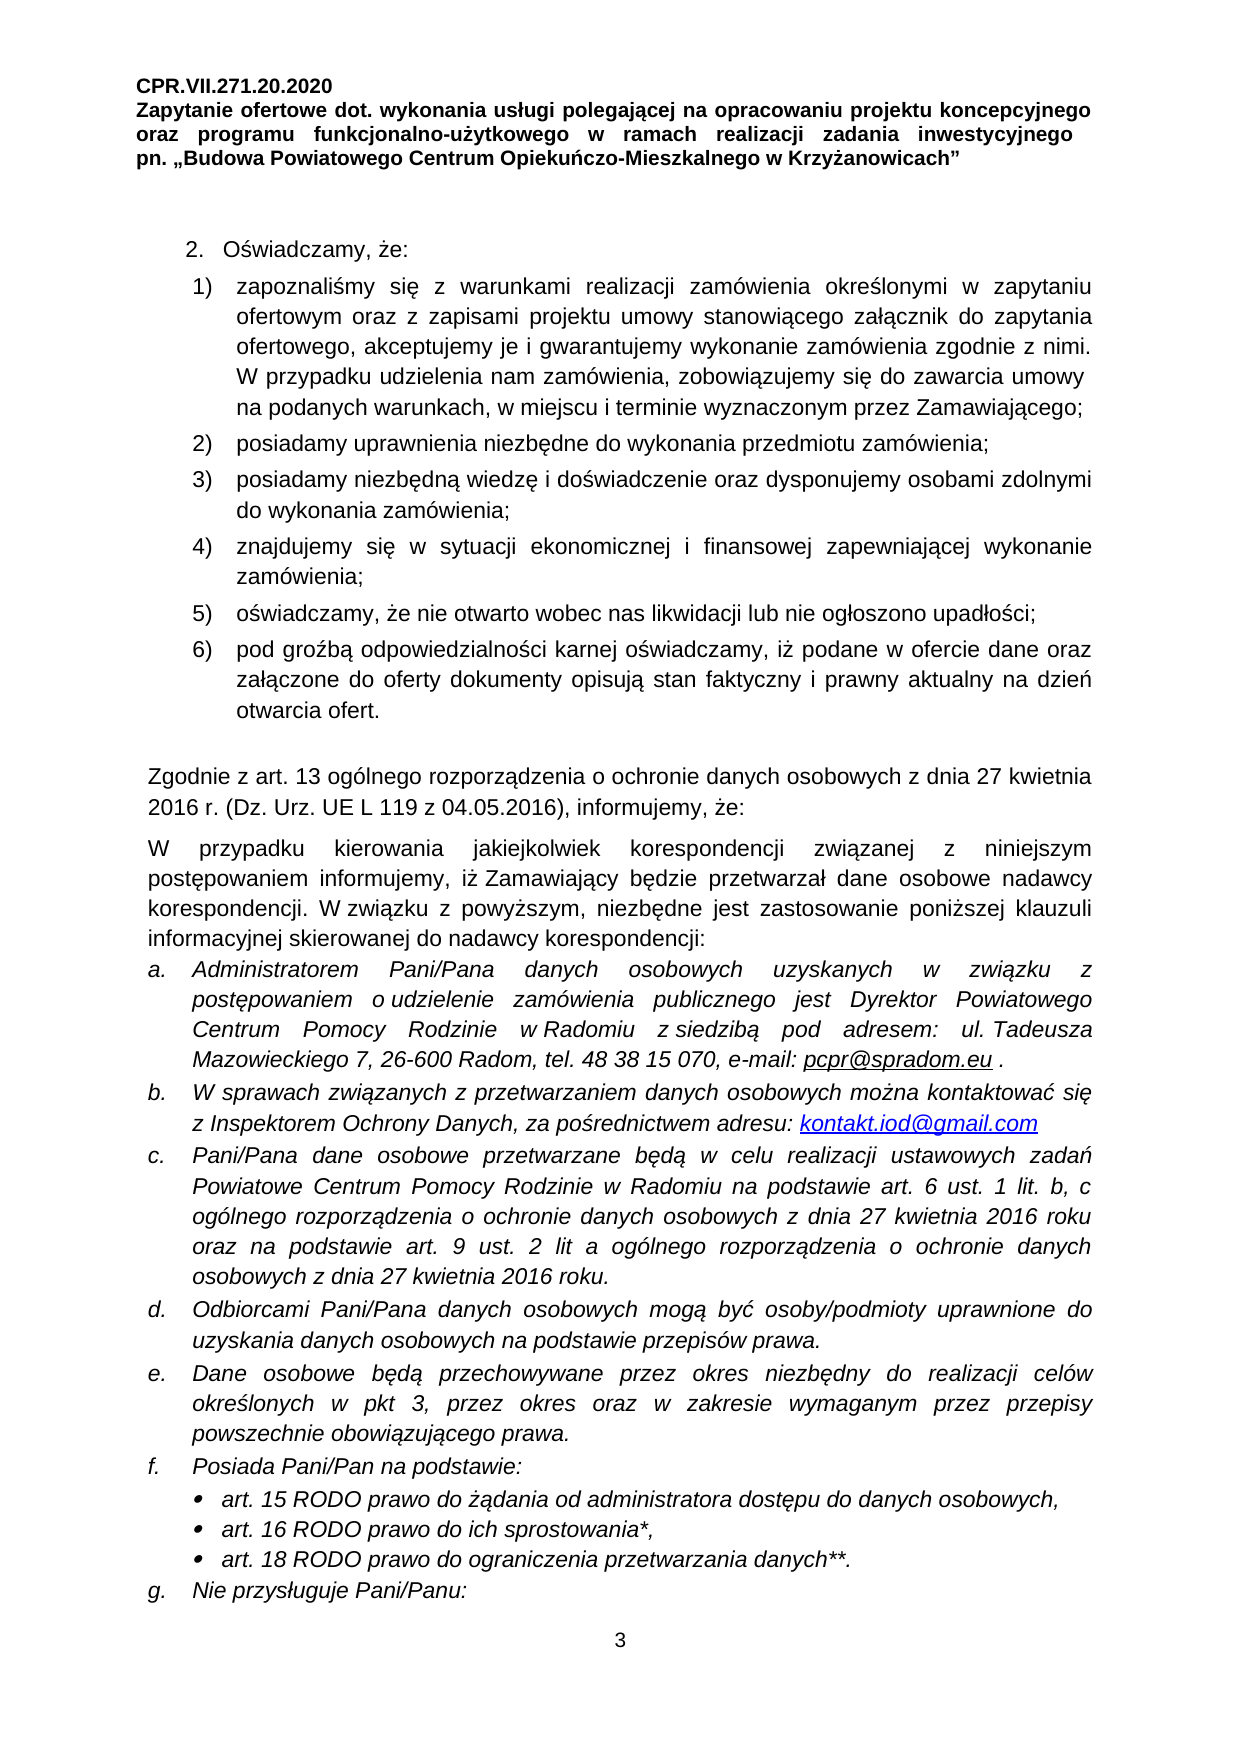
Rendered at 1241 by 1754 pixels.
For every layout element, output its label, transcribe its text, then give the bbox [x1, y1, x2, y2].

list posiadamy uprawnienia niezbędne do wykonania przedmiotu zamówienia; [192, 430, 1093, 456]
list Posiada Pani/Pan na podstawie: [148, 1453, 1093, 1479]
list art. 16 RODO prawo do ich sprostowania*, [192, 1516, 1093, 1543]
list znajdujemy się w sytuacji ekonomicznej i finansowej zapewniającej wykonanie zamówienia; [192, 533, 1093, 590]
list Oświadczamy, że: [185, 236, 1093, 263]
list Dane osobowe będą przechowywane przez okres niezbędny do realizacji celów określonych w pkt 3, przez okres oraz w zakresie wymaganym przez przepisy powszechnie obowiązującego prawa. [148, 1359, 1093, 1446]
list oświadczamy, że nie otwarto wobec nas likwidacji lub nie ogłoszono upadłości; [192, 600, 1093, 626]
list zapoznaliśmy się z warunkami realizacji zamówienia określonymi w zapytaniu ofertowym oraz z zapisami projektu umowy stanowiącego załącznik do zapytania ofertowego, akceptujemy je i gwarantujemy wykonanie zamówienia zgodnie z nimi. W przypadku udzielenia nam zamówienia, zobowiązujemy się do zawarcia umowy na podanych warunkach, w miejscu i terminie wyznaczonym przez Zamawiającego; [192, 273, 1093, 420]
list art. 18 RODO prawo do ograniczenia przetwarzania danych**. [192, 1546, 1093, 1573]
list W sprawach związanych z przetwarzaniem danych osobowych można kontaktować się z Inspektorem Ochrony Danych, za pośrednictwem adresu: kontakt.iod@gmail.com [148, 1079, 1093, 1136]
list Administratorem Pani/Pana danych osobowych uzyskanych w związku z postępowaniem o udzielenie zamówienia publicznego jest Dyrektor Powiatowego Centrum Pomocy Rodzinie w Radomiu z siedzibą pod adresem: ul. Tadeusza Mazowieckiego 7, 26-600 Radom, tel. 48 38 15 070, e-mail: pcpr@spradom.eu . [148, 956, 1093, 1073]
text Zgodnie z art. 13 ogólnego rozporządzenia o ochronie danych osobowych z dnia 27 kwietnia 2016 r. (Dz. Urz. UE L 119 z 04.05.2016), informujemy, że: [148, 763, 1093, 820]
list Nie przysługuje Pani/Panu: [148, 1577, 1093, 1603]
list art. 15 RODO prawo do żądania od administratora dostępu do danych osobowych, [192, 1486, 1093, 1512]
list posiadamy niezbędną wiedzę i doświadczenie oraz dysponujemy osobami zdolnymi do wykonania zamówienia; [192, 466, 1093, 523]
list Odbiorcami Pani/Pana danych osobowych mogą być osoby/podmioty uprawnione do uzyskania danych osobowych na podstawie przepisów prawa. [148, 1296, 1093, 1353]
list Pani/Pana dane osobowe przetwarzane będą w celu realizacji ustawowych zadań Powiatowe Centrum Pomocy Rodzinie w Radomiu na podstawie art. 6 ust. 1 lit. b, c ogólnego rozporządzenia o ochronie danych osobowych z dnia 27 kwietnia 2016 roku oraz na podstawie art. 9 ust. 2 lit a ogólnego rozporządzenia o ochronie danych osobowych z dnia 27 kwietnia 2016 roku. [148, 1142, 1093, 1290]
text W przypadku kierowania jakiejkolwiek korespondencji związanej z niniejszym postępowaniem informujemy, iż Zamawiający będzie przetwarzał dane osobowe nadawcy korespondencji. W związku z powyższym, niezbędne jest zastosowanie poniższej klauzuli informacyjnej skierowanej do nadawcy korespondencji: [148, 835, 1093, 952]
list pod groźbą odpowiedzialności karnej oświadczamy, iż podane w ofercie dane oraz załączone do oferty dokumenty opisują stan faktyczny i prawny aktualny na dzień otwarcia ofert. [192, 636, 1093, 723]
